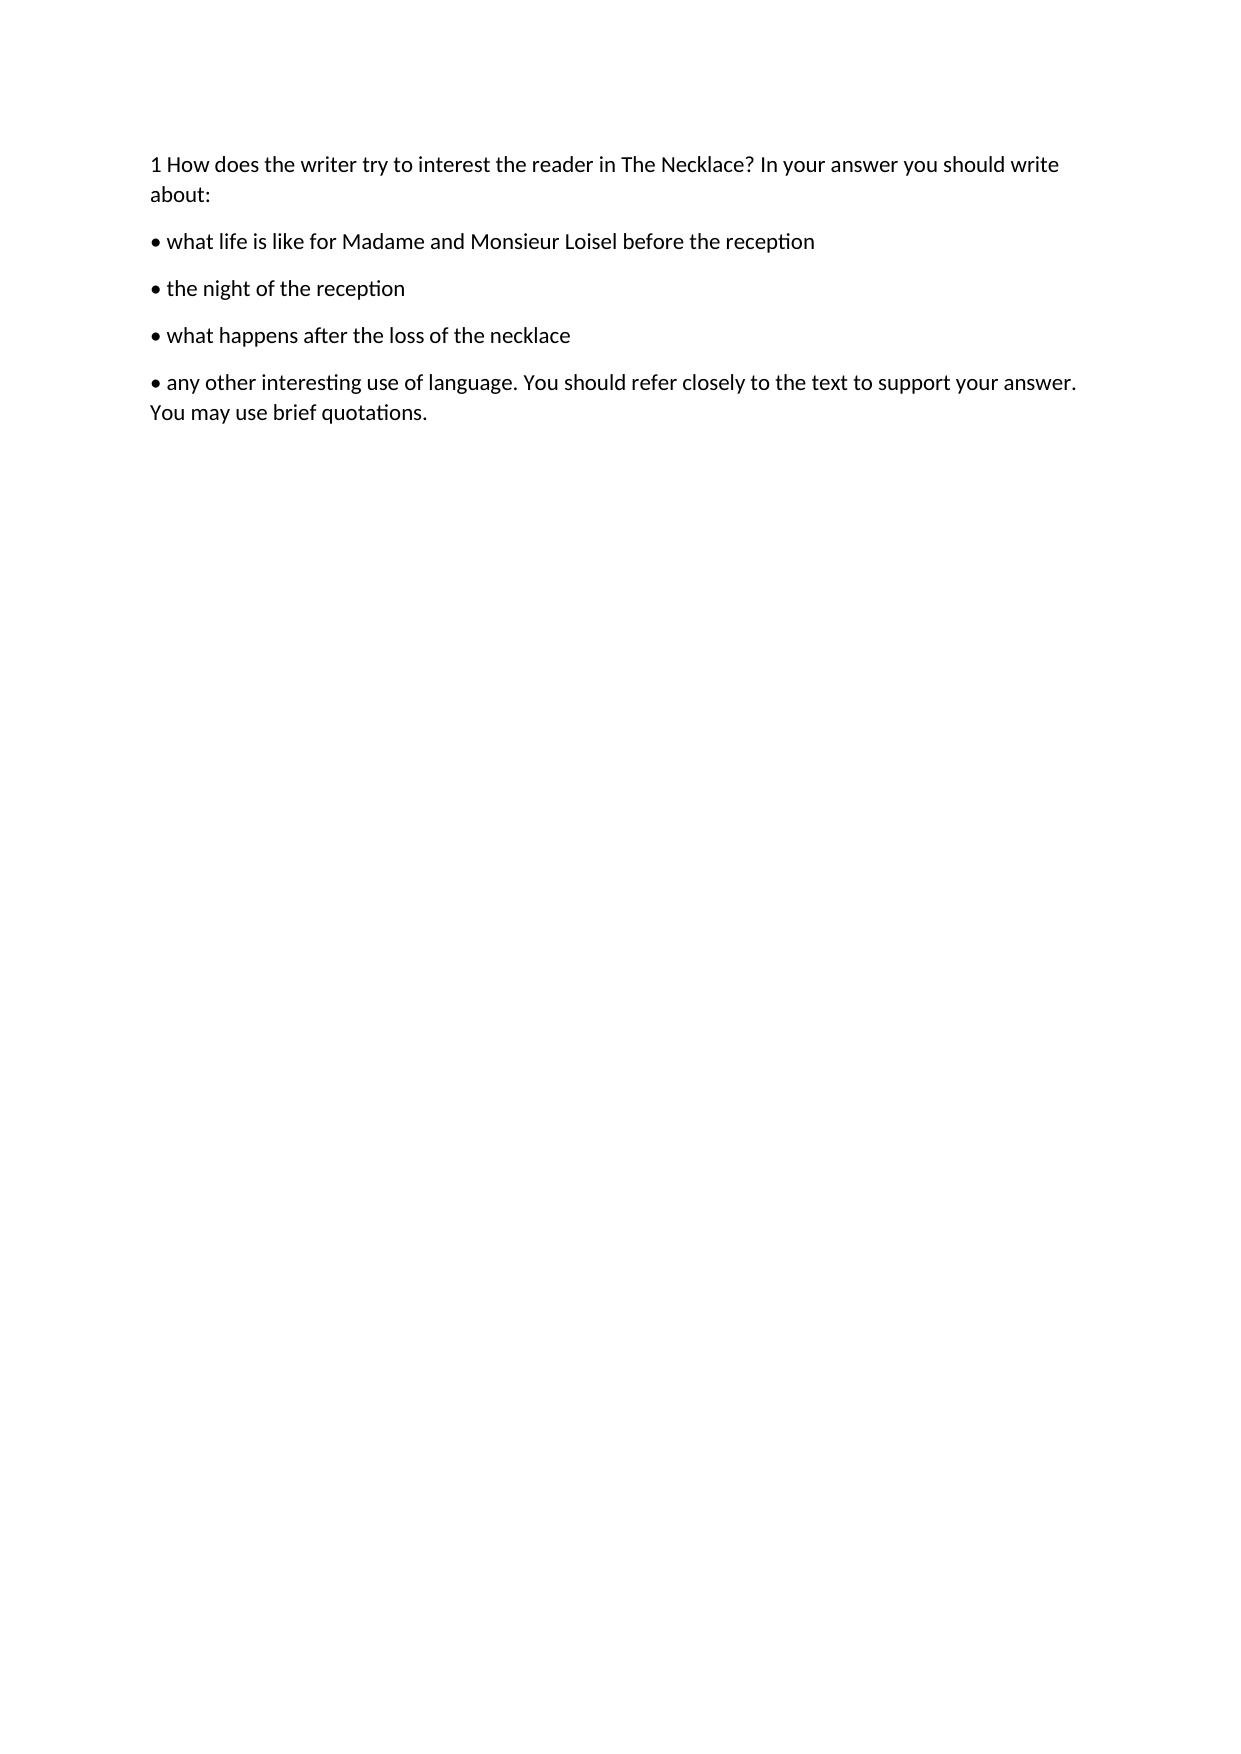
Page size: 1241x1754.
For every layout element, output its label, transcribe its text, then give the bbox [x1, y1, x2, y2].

text • what life is like for Madame and Monsieur Loisel before the reception [150, 227, 1090, 255]
text • the night of the reception [150, 274, 1090, 302]
text • any other interesting use of language. You should refer closely to the text to support your answer. You may use brief quotations. [150, 368, 1090, 426]
text 1 How does the writer try to interest the reader in The Necklace? In your answer you should write about: [150, 150, 1090, 208]
text • what happens after the loss of the necklace [150, 321, 1090, 349]
